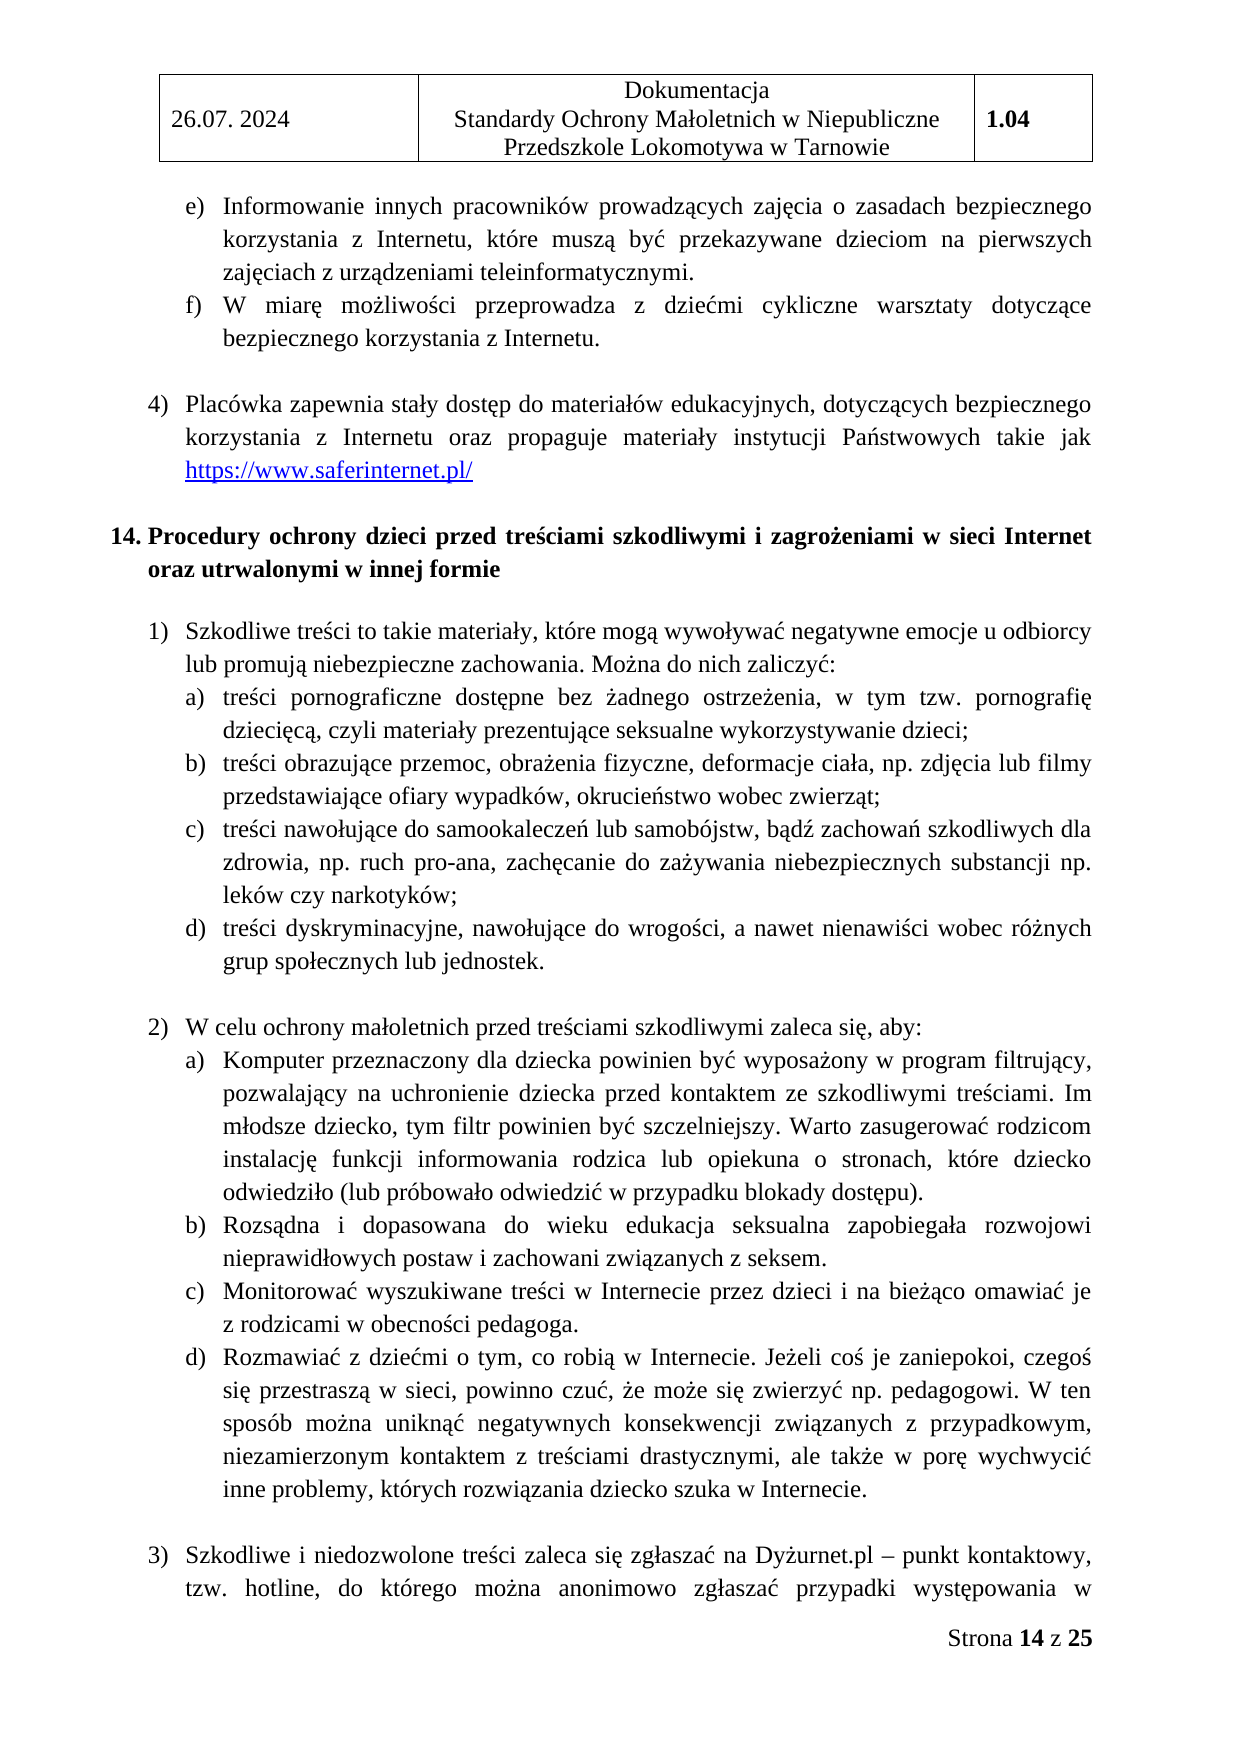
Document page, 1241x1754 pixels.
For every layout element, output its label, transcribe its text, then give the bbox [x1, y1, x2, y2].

list treści obrazujące przemoc, obrażenia fizyczne, deformacje ciała, np. zdjęcia lub filmy przedstawiające ofiary wypadków, okrucieństwo wobec zwierząt; [185, 748, 1092, 810]
list treści nawołujące do samookaleczeń lub samobójstw, bądź zachowań szkodliwych dla zdrowia, np. ruch pro-ana, zachęcanie do zażywania niebezpiecznych substancji np. leków czy narkotyków; [185, 814, 1092, 909]
list Placówka zapewnia stały dostęp do materiałów edukacyjnych, dotyczących bezpiecznego korzystania z Internetu oraz propaguje materiały instytucji Państwowych takie jak https://www.saferinternet.pl/ [148, 389, 1092, 484]
subtitle Procedury ochrony dzieci przed treściami szkodliwymi i zagrożeniami w sieci Internet oraz utrwalonymi w innej formie [110, 521, 1092, 583]
list treści pornograficzne dostępne bez żadnego ostrzeżenia, w tym tzw. pornografię dziecięcą, czyli materiały prezentujące seksualne wykorzystywanie dzieci; [185, 682, 1092, 744]
list Informowanie innych pracowników prowadzących zajęcia o zasadach bezpiecznego korzystania z Internetu, które muszą być przekazywane dzieciom na pierwszych zajęciach z urządzeniami teleinformatycznymi. [185, 191, 1092, 286]
list Rozsądna i dopasowana do wieku edukacja seksualna zapobiegała rozwojowi nieprawidłowych postaw i zachowani związanych z seksem. [185, 1210, 1092, 1272]
list W celu ochrony małoletnich przed treściami szkodliwymi zaleca się, aby: [148, 1012, 1092, 1041]
list Rozmawiać z dziećmi o tym, co robią w Internecie. Jeżeli coś je zaniepokoi, czegoś się przestraszą w sieci, powinno czuć, że może się zwierzyć np. pedagogowi. W ten sposób można uniknąć negatywnych konsekwencji związanych z przypadkowym, niezamierzonym kontaktem z treściami drastycznymi, ale także w porę wychwycić inne problemy, których rozwiązania dziecko szuka w Internecie. [185, 1342, 1092, 1503]
list Szkodliwe treści to takie materiały, które mogą wywoływać negatywne emocje u odbiorcy lub promują niebezpieczne zachowania. Można do nich zaliczyć: [148, 616, 1092, 678]
list Komputer przeznaczony dla dziecka powinien być wyposażony w program filtrujący, pozwalający na uchronienie dziecka przed kontaktem ze szkodliwymi treściami. Im młodsze dziecko, tym filtr powinien być szczelniejszy. Warto zasugerować rodzicom instalację funkcji informowania rodzica lub opiekuna o stronach, które dziecko odwiedziło (lub próbowało odwiedzić w przypadku blokady dostępu). [185, 1045, 1092, 1206]
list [148, 1541, 1092, 1602]
list treści dyskryminacyjne, nawołujące do wrogości, a nawet nienawiści wobec różnych grup społecznych lub jednostek. [185, 913, 1092, 975]
list W miarę możliwości przeprowadza z dziećmi cykliczne warsztaty dotyczące bezpiecznego korzystania z Internetu. [185, 290, 1092, 352]
list Monitorować wyszukiwane treści w Internecie przez dzieci i na bieżąco omawiać je z rodzicami w obecności pedagoga. [185, 1276, 1092, 1338]
